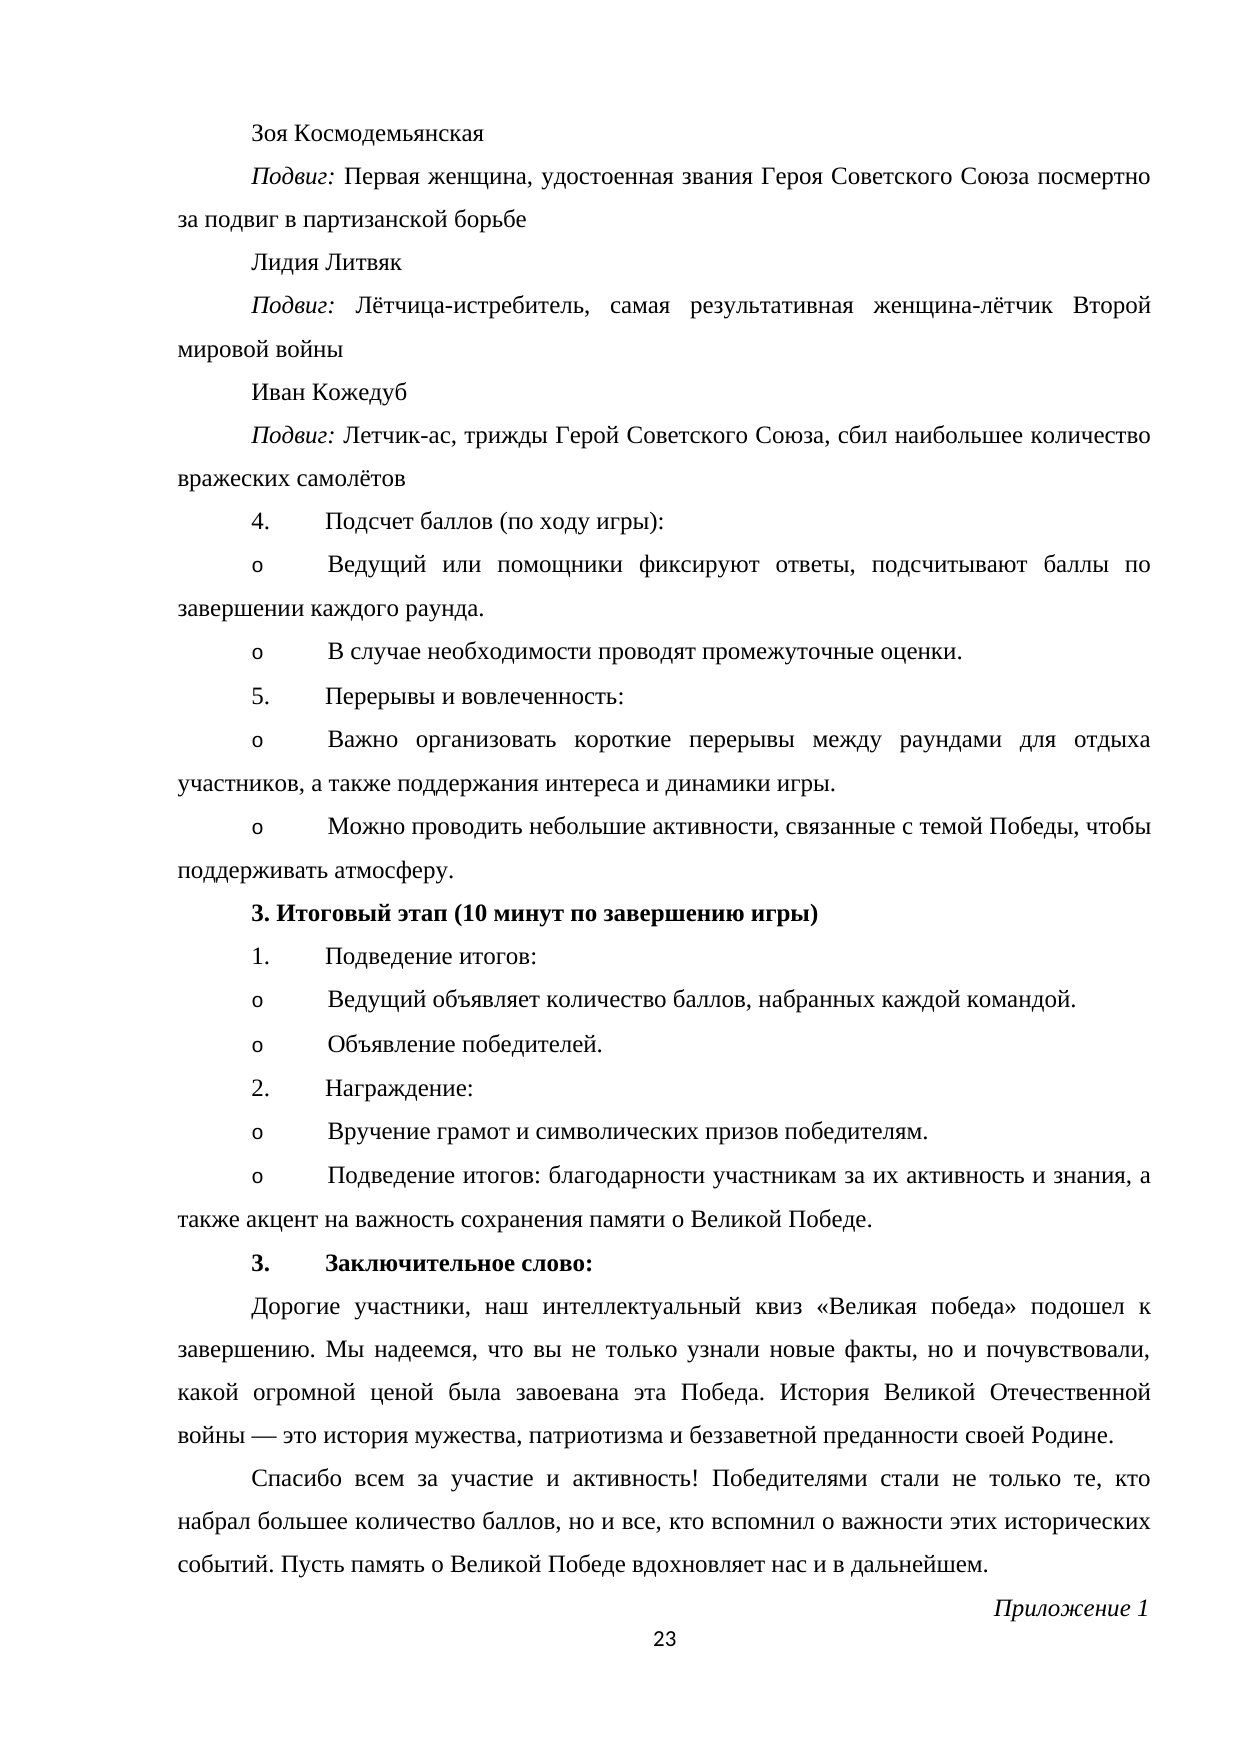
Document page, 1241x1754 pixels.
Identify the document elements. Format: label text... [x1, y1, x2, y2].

list Важно организовать короткие перерывы между раундами для отдыха участников, а также поддержания интереса и динамики игры. [177, 724, 1152, 797]
list Можно проводить небольшие активности, связанные с темой Победы, чтобы поддерживать атмосферу. [177, 811, 1152, 884]
list Перерывы и вовлеченность: [177, 681, 1152, 709]
text Подвиг: Лётчица-истребитель, самая результативная женщина-лётчик Второй мировой войны [177, 291, 1152, 362]
list Награждение: [177, 1073, 1152, 1102]
text Иван Кожедуб [177, 377, 1152, 406]
list Подведение итогов: [177, 941, 1152, 970]
list Подведение итогов: благодарности участникам за их активность и знания, а также акцент на важность сохранения памяти о Великой Победе. [177, 1161, 1152, 1233]
list Ведущий объявляет количество баллов, набранных каждой командой. [177, 984, 1152, 1014]
text Зоя Космодемьянская [177, 118, 1152, 147]
text Подвиг: Летчик-ас, трижды Герой Советского Союза, сбил наибольшее количество вражеских самолётов [177, 420, 1152, 492]
list Вручение грамот и символических призов победителям. [177, 1116, 1152, 1146]
list Подсчет баллов (по ходу игры): [177, 506, 1152, 535]
text Приложение 1 [177, 1593, 1152, 1621]
list Заключительное слово: [177, 1248, 1152, 1276]
list Дорогие участники, наш интеллектуальный квиз «Великая победа» подошел к завершению. Мы надеемся, что вы не только узнали новые факты, но и почувствовали, какой огромной ценой была завоевана эта Победа. История Великой Отечественной войны — это история мужества, патриотизма и беззаветной преданности своей Родине. [177, 1291, 1152, 1449]
text Подвиг: Первая женщина, удостоенная звания Героя Советского Союза посмертно за подвиг в партизанской борьбе [177, 161, 1152, 233]
list Объявление победителей. [177, 1029, 1152, 1058]
list Ведущий или помощники фиксируют ответы, подсчитывают баллы по завершении каждого раунда. [177, 549, 1152, 622]
text 3. Итоговый этап (10 минут по завершению игры) [177, 898, 1152, 927]
list В случае необходимости проводят промежуточные оценки. [177, 636, 1152, 666]
list Спасибо всем за участие и активность! Победителями стали не только те, кто набрал большее количество баллов, но и все, кто вспомнил о важности этих исторических событий. Пусть память о Великой Победе вдохновляет нас и в дальнейшем. [177, 1463, 1152, 1578]
text Лидия Литвяк [177, 247, 1152, 276]
